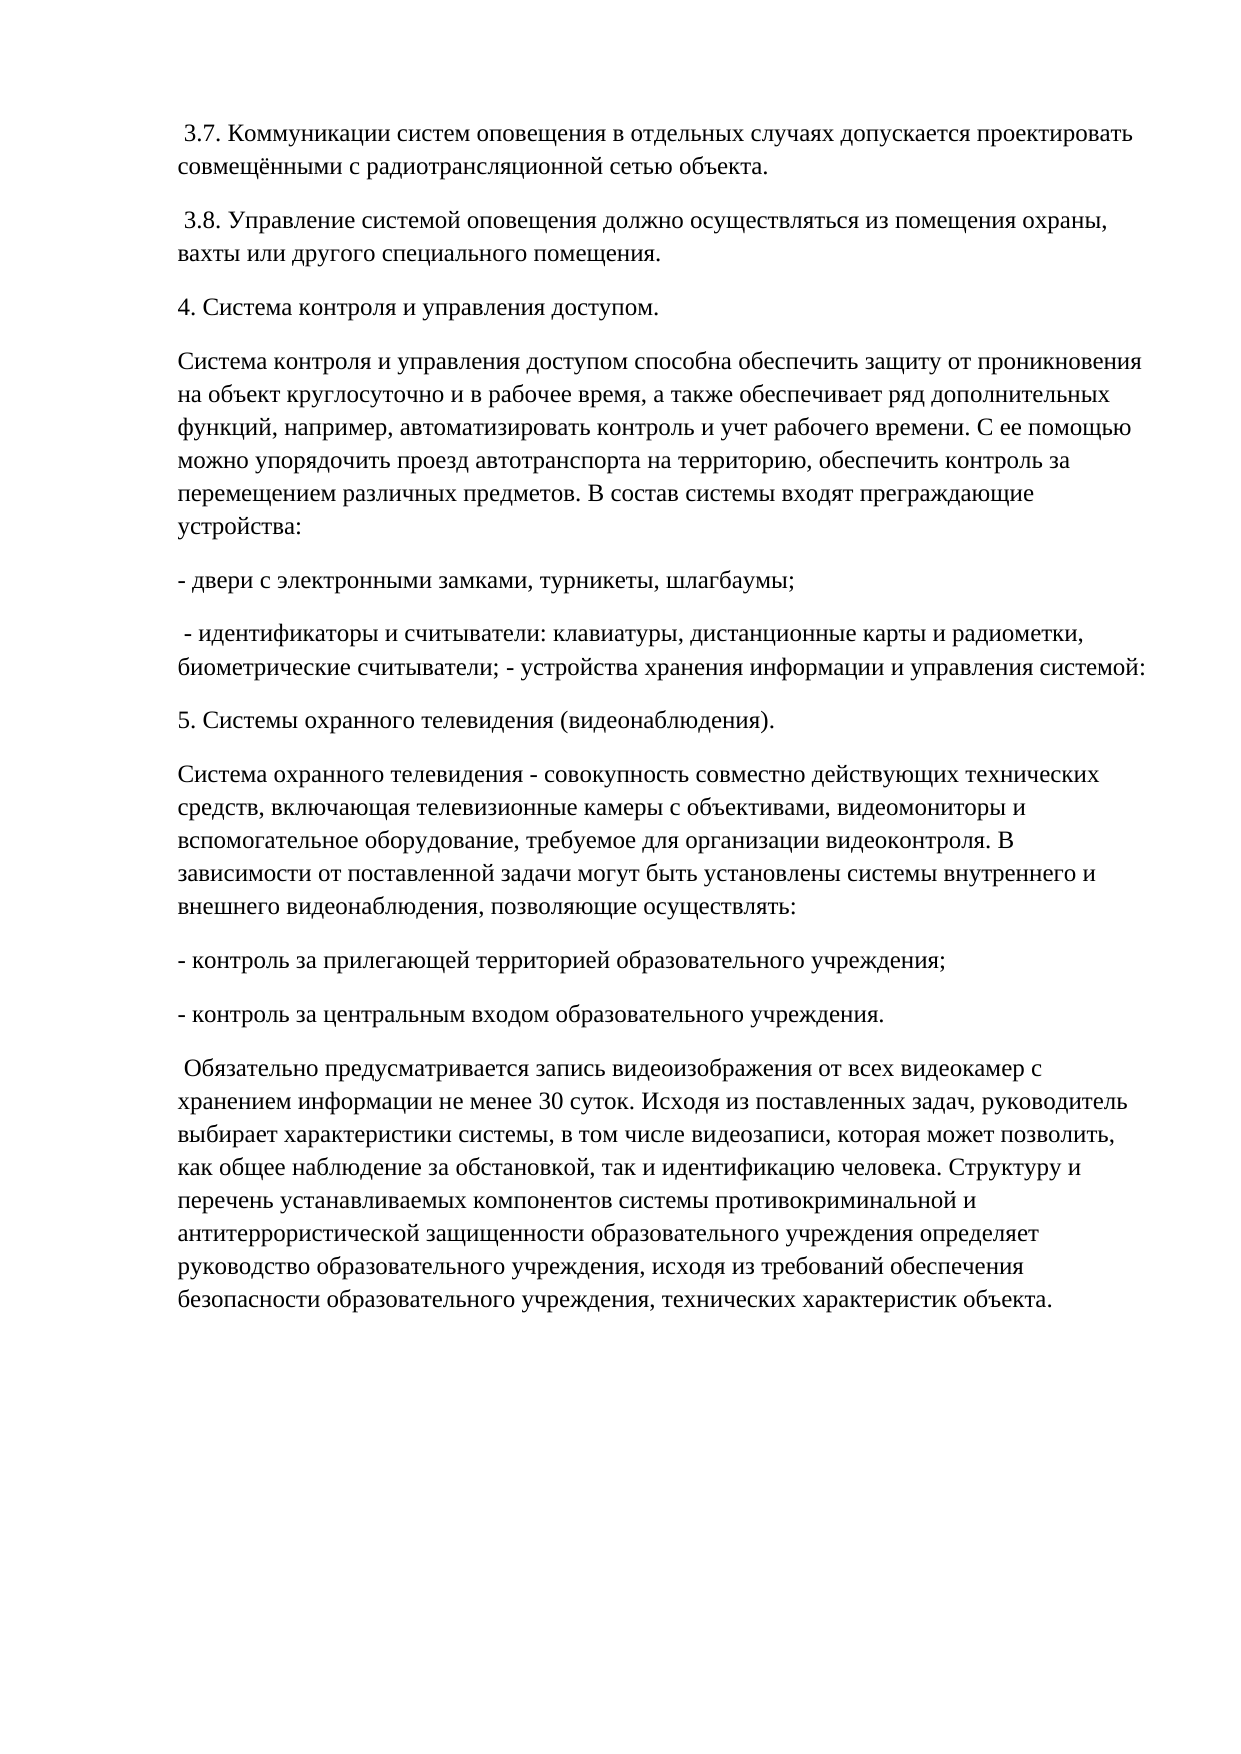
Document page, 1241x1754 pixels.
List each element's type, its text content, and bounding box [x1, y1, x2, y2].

text Система охранного телевидения - совокупность совместно действующих технических средств, включающая телевизионные камеры с объективами, видеомониторы и вспомогательное оборудование, требуемое для организации видеоконтроля. В зависимости от поставленной задачи могут быть установлены системы внутреннего и внешнего видеонаблюдения, позволяющие осуществлять: [177, 759, 1152, 920]
text 5. Системы охранного телевидения (видеонаблюдения). [177, 705, 1152, 734]
text 4. Система контроля и управления доступом. [177, 292, 1152, 321]
text 3.8. Управление системой оповещения должно осуществляться из помещения охраны, вахты или другого специального помещения. [177, 205, 1152, 267]
text Обязательно предусматривается запись видеоизображения от всех видеокамер с хранением информации не менее 30 суток. Исходя из поставленных задач, руководитель выбирает характеристики системы, в том числе видеозаписи, которая может позволить, как общее наблюдение за обстановкой, так и идентификацию человека. Структуру и перечень устанавливаемых компонентов системы противокриминальной и антитеррористической защищенности образовательного учреждения определяет руководство образовательного учреждения, исходя из требований обеспечения безопасности образовательного учреждения, технических характеристик объекта. [177, 1053, 1152, 1313]
text - двери с электронными замками, турникеты, шлагбаумы; [177, 565, 1152, 593]
text Система контроля и управления доступом способна обеспечить защиту от проникновения на объект круглосуточно и в рабочее время, а также обеспечивает ряд дополнительных функций, например, автоматизировать контроль и учет рабочего времени. С ее помощью можно упорядочить проезд автотранспорта на территорию, обеспечить контроль за перемещением различных предметов. В состав системы входят преграждающие устройства: [177, 346, 1152, 539]
text - идентификаторы и считыватели: клавиатуры, дистанционные карты и радиометки, биометрические считыватели; - устройства хранения информации и управления системой: [177, 618, 1152, 680]
text 3.7. Коммуникации систем оповещения в отдельных случаях допускается проектировать совмещёнными с радиотрансляционной сетью объекта. [177, 118, 1152, 180]
text - контроль за центральным входом образовательного учреждения. [177, 999, 1152, 1028]
text - контроль за прилегающей территорией образовательного учреждения; [177, 945, 1152, 974]
